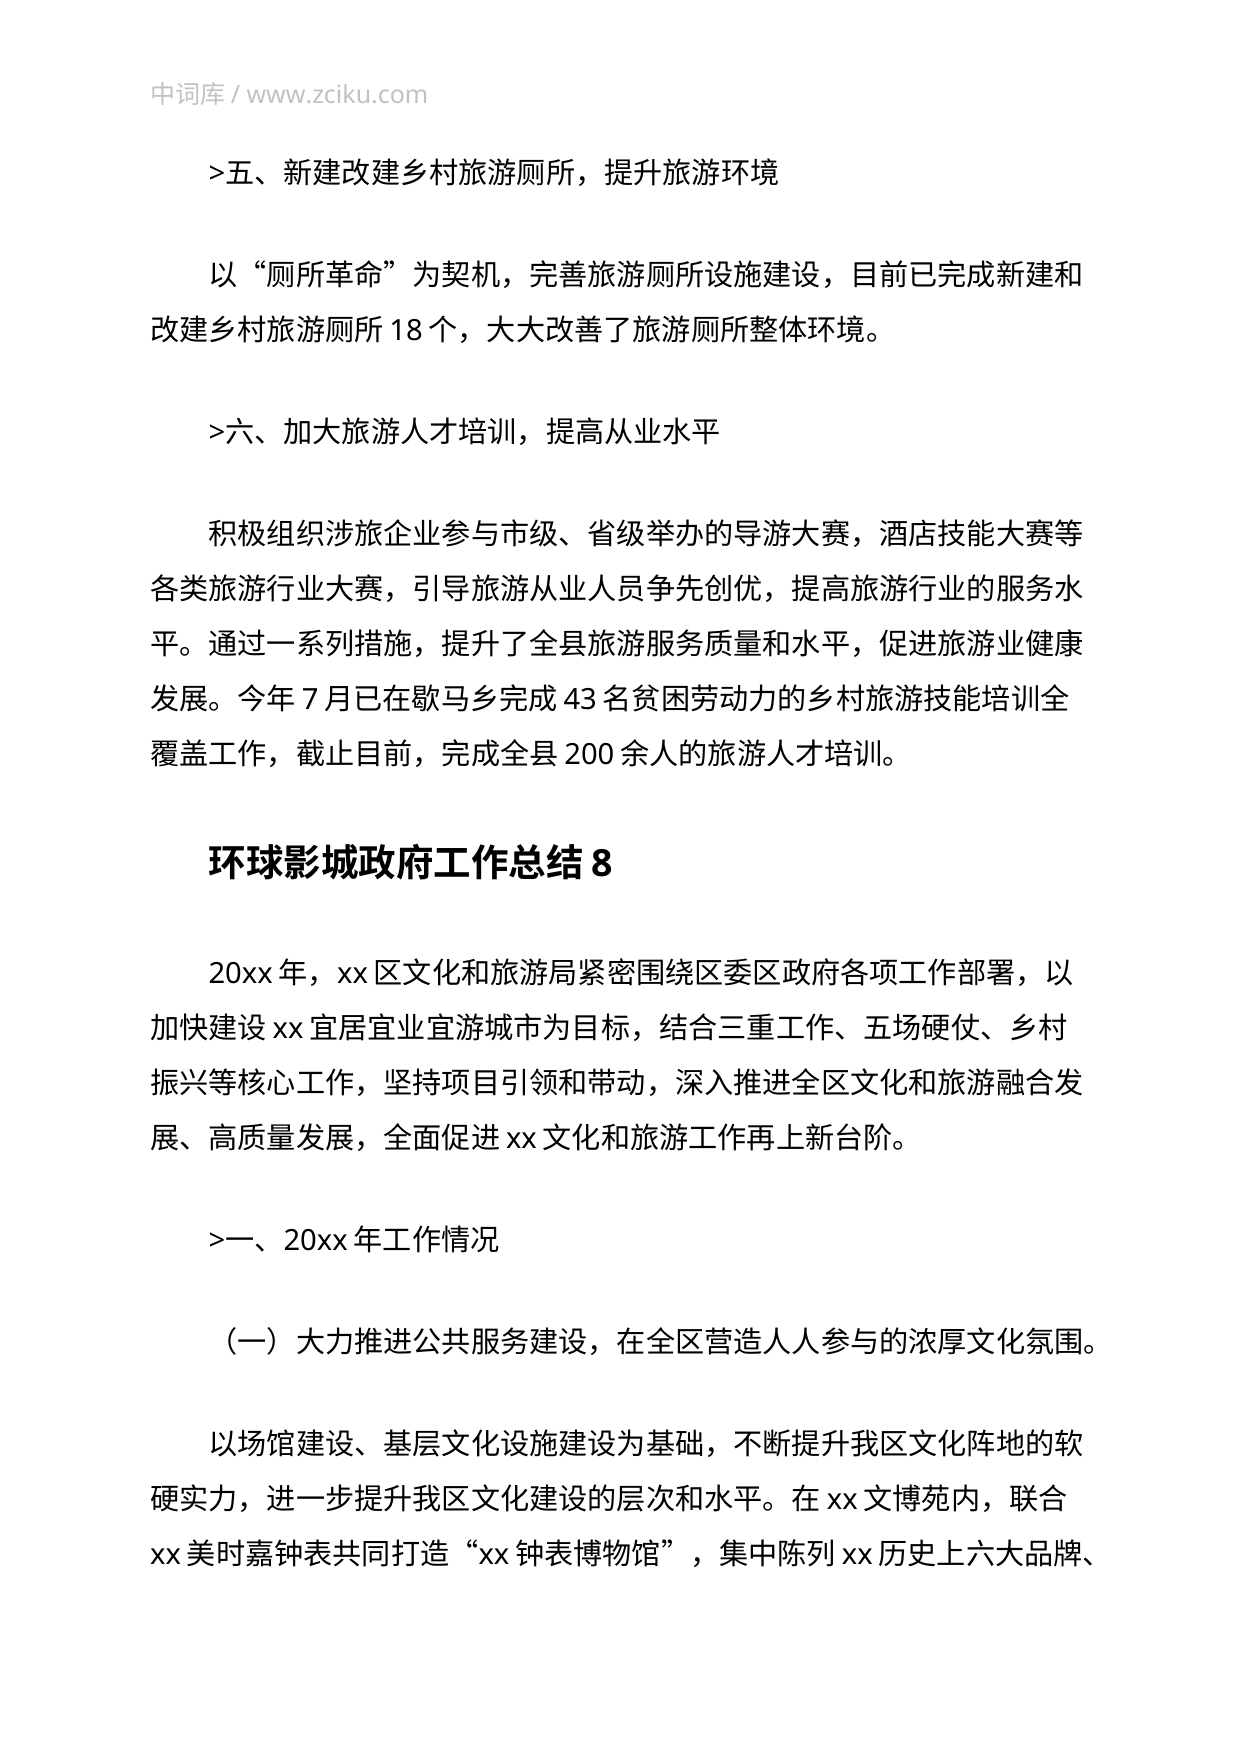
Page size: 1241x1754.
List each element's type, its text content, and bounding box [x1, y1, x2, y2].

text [150, 1421, 1090, 1573]
text 环球影城政府工作总结8 [150, 832, 1090, 887]
text 以“厕所革命”为契机，完善旅游厕所设施建设，目前已完成新建和改建乡村旅游厕所18个，大大改善了旅游厕所整体环境。 [150, 252, 1090, 349]
text >五、新建改建乡村旅游厕所，提升旅游环境 [150, 150, 1090, 192]
text 20xx年，xx区文化和旅游局紧密围绕区委区政府各项工作部署，以加快建设xx宜居宜业宜游城市为目标，结合三重工作、五场硬仗、乡村振兴等核心工作，坚持项目引领和带动，深入推进全区文化和旅游融合发展、高质量发展，全面促进xx文化和旅游工作再上新台阶。 [150, 950, 1090, 1157]
text >一、20xx年工作情况 [150, 1217, 1090, 1259]
text >六、加大旅游人才培训，提高从业水平 [150, 409, 1090, 451]
text 积极组织涉旅企业参与市级、省级举办的导游大赛，酒店技能大赛等各类旅游行业大赛，引导旅游从业人员争先创优，提高旅游行业的服务水平。通过一系列措施，提升了全县旅游服务质量和水平，促进旅游业健康发展。今年7月已在歇马乡完成43名贫困劳动力的乡村旅游技能培训全覆盖工作，截止目前，完成全县200余人的旅游人才培训。 [150, 511, 1090, 773]
text （一）大力推进公共服务建设，在全区营造人人参与的浓厚文化氛围。 [150, 1319, 1090, 1361]
